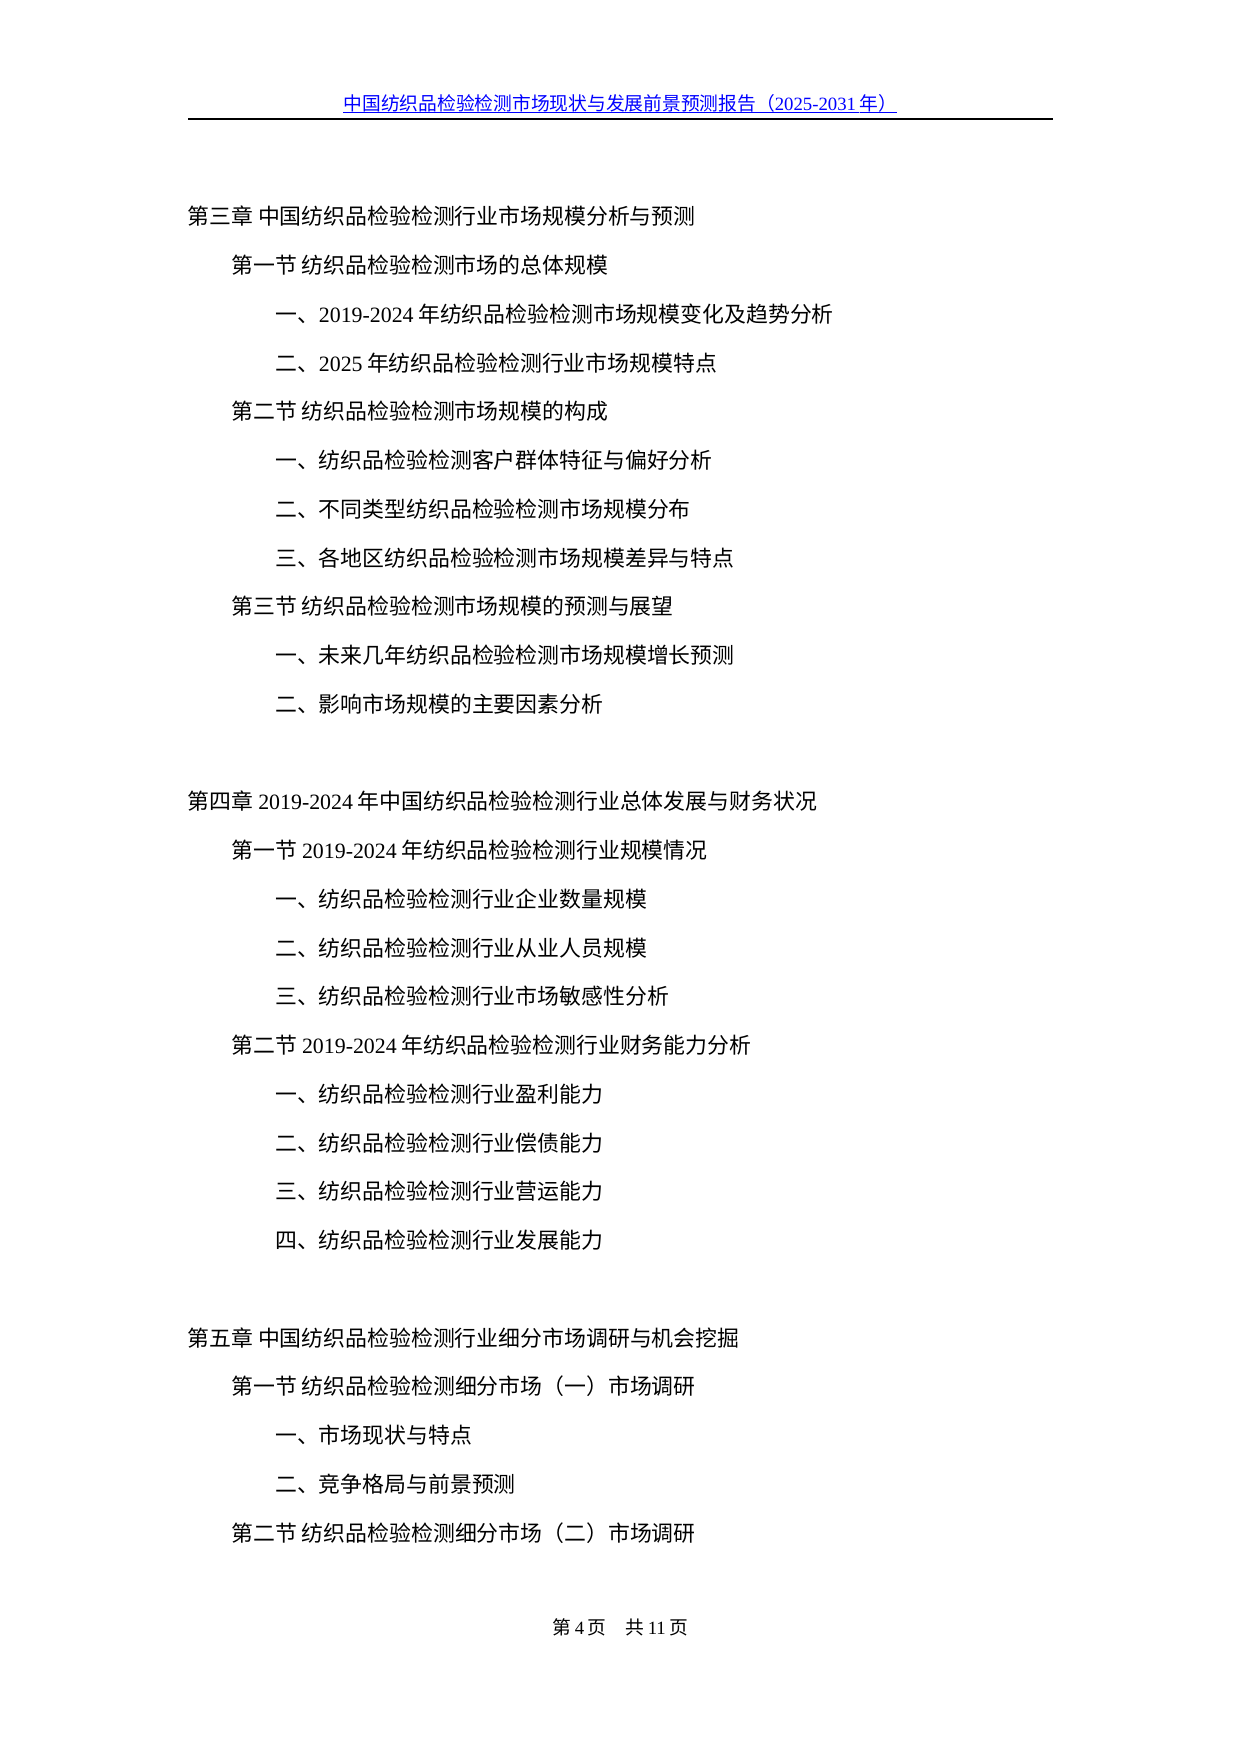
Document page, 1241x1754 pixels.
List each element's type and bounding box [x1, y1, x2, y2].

text [187, 150, 1053, 1548]
